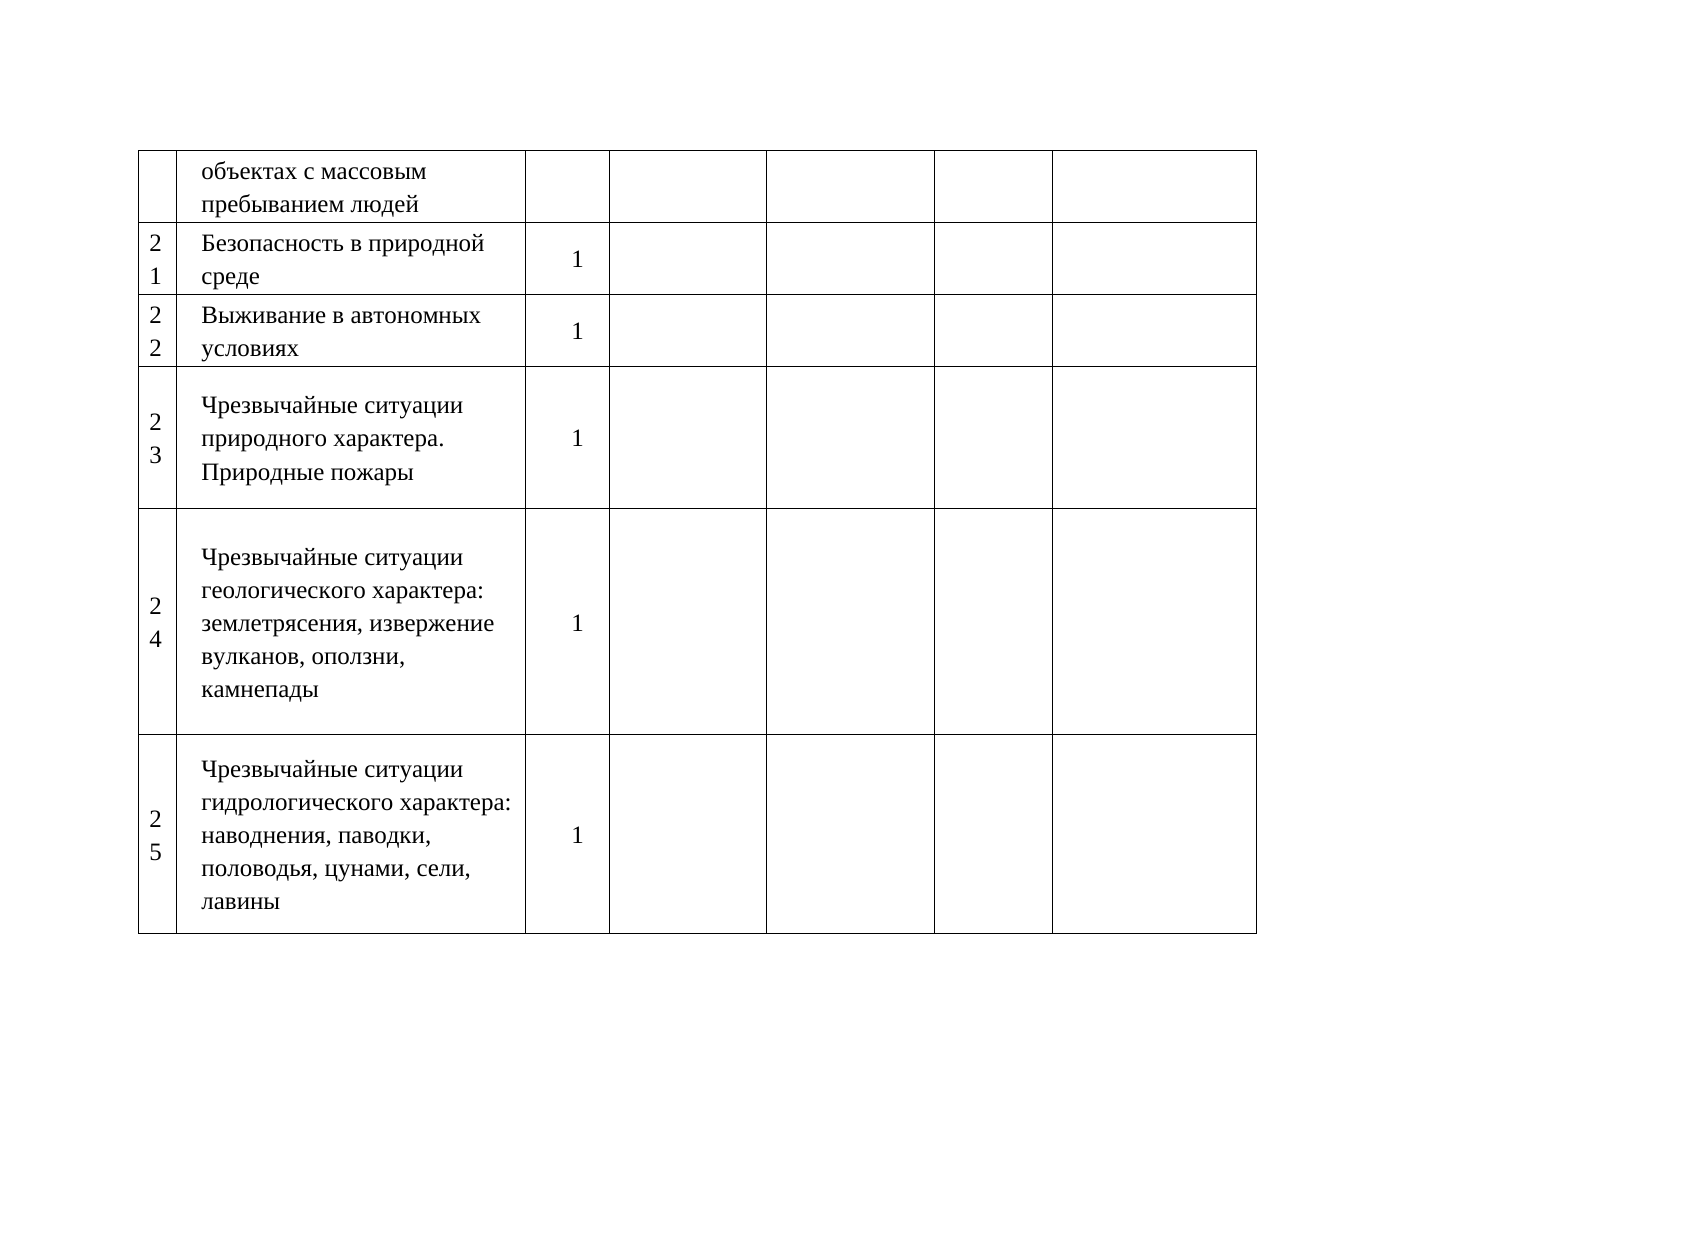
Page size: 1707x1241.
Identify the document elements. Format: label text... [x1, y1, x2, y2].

table_cell 25 [139, 735, 176, 933]
table_cell [610, 295, 766, 366]
table_cell [1053, 151, 1256, 222]
table_cell 22 [139, 295, 176, 366]
table_cell Безопасность в природной среде [177, 223, 525, 294]
table_cell Чрезвычайные ситуации геологического характера: землетрясения, извержение вулканов, оползни, камнепады [177, 509, 525, 734]
table_cell [767, 735, 934, 933]
table_cell [610, 151, 766, 222]
table_cell [935, 295, 1052, 366]
table_cell [767, 295, 934, 366]
table_cell 1 [526, 151, 609, 222]
table_cell Чрезвычайные ситуации природного характера. Природные пожары [177, 367, 525, 508]
table_cell [1053, 295, 1256, 366]
table_cell [935, 509, 1052, 734]
table_cell 1 [526, 735, 609, 933]
table_cell [1053, 223, 1256, 294]
table_cell 1 [526, 223, 609, 294]
table_cell [610, 367, 766, 508]
table_cell 1 [526, 367, 609, 508]
table_cell 20 [139, 151, 176, 222]
table_cell [1053, 509, 1256, 734]
table_cell [935, 735, 1052, 933]
table_cell [935, 151, 1052, 222]
table_cell [1053, 367, 1256, 508]
table_cell 24 [139, 509, 176, 734]
table_cell [767, 151, 934, 222]
table_cell [610, 735, 766, 933]
table_cell Выживание в автономных условиях [177, 295, 525, 366]
table_cell [767, 367, 934, 508]
table_cell 21 [139, 223, 176, 294]
table_cell 1 [526, 509, 609, 734]
table_cell 23 [139, 367, 176, 508]
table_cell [177, 151, 525, 222]
table_cell [935, 223, 1052, 294]
table_cell [1053, 735, 1256, 933]
table_cell [610, 509, 766, 734]
table_cell [610, 223, 766, 294]
table_cell Чрезвычайные ситуации гидрологического характера: наводнения, паводки, половодья, цунами, сели, лавины [177, 735, 525, 933]
table_cell [935, 367, 1052, 508]
table_cell [767, 223, 934, 294]
table_cell [767, 509, 934, 734]
table_cell 1 [526, 295, 609, 366]
